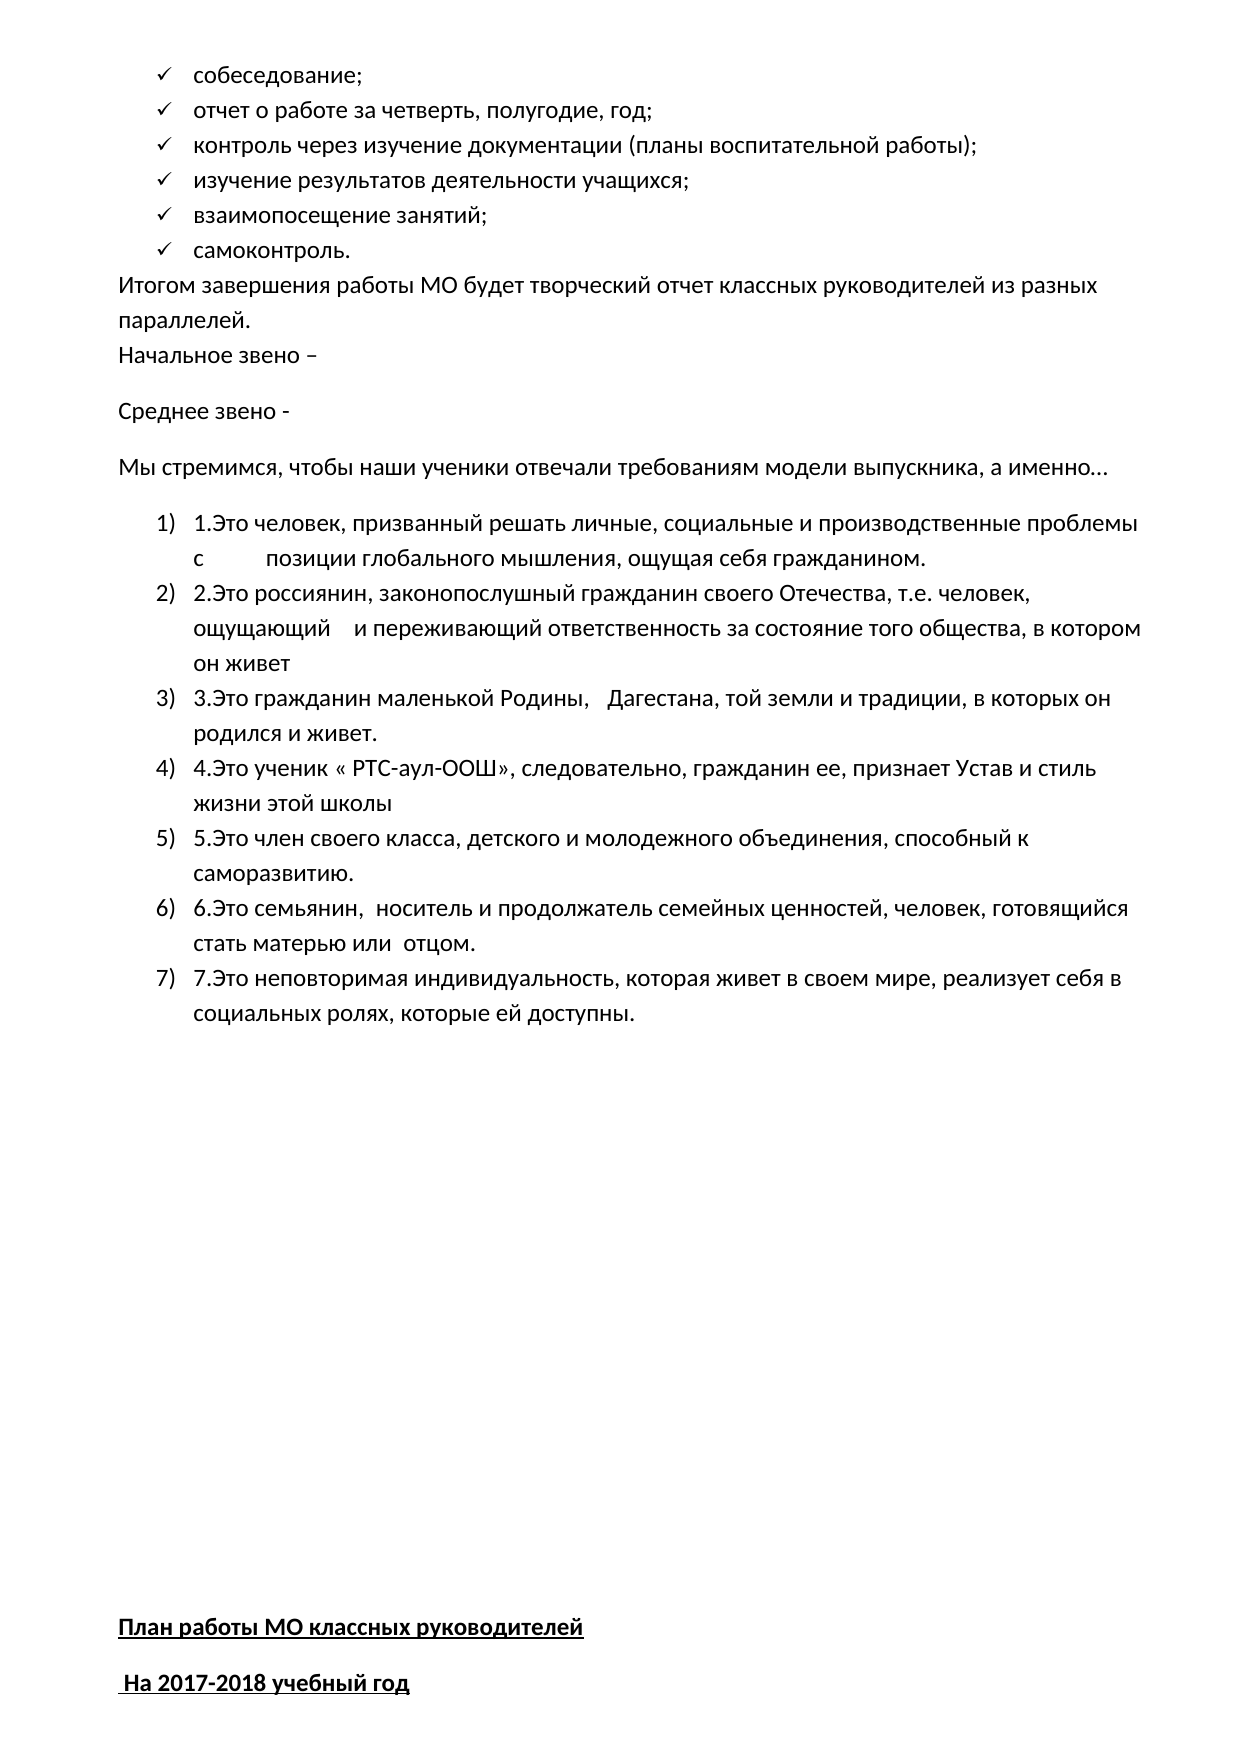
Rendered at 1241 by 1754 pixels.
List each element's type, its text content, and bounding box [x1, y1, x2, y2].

list отчет о работе за четверть, полугодие, год; [156, 94, 1152, 125]
list 4.Это ученик « РТС-аул-ООШ», следовательно, гражданин ее, признает Устав и стиль жизни этой школы [156, 752, 1152, 817]
text Мы стремимся, чтобы наши ученики отвечали требованиям модели выпускника, а именно… [118, 451, 1152, 481]
list 3.Это гражданин маленькой Родины, Дагестана, той земли и традиции, в которых он родился и живет. [156, 682, 1152, 747]
list 1.Это человек, призванный решать личные, социальные и производственные проблемы с позиции глобального мышления, ощущая себя гражданином. [156, 507, 1152, 572]
list 6.Это семьянин, носитель и продолжатель семейных ценностей, человек, готовящийся стать матерью или отцом. [156, 892, 1152, 957]
text На 2017-2018 учебный год [118, 1667, 1152, 1697]
text Среднее звено - [118, 395, 1152, 426]
list контроль через изучение документации (планы воспитательной работы); [156, 129, 1152, 160]
list 2.Это россиянин, законопослушный гражданин своего Отечества, т.е. человек, ощущающий и переживающий ответственность за состояние того общества, в котором он живет [156, 577, 1152, 677]
list 7.Это неповторимая индивидуальность, которая живет в своем мире, реализует себя в социальных ролях, которые ей доступны. [156, 962, 1152, 1027]
list взаимопосещение занятий; [156, 199, 1152, 230]
list собеседование; [156, 59, 1152, 90]
text План работы МО классных руководителей [118, 1611, 1152, 1641]
list самоконтроль. [156, 234, 1152, 265]
list изучение результатов деятельности учащихся; [156, 164, 1152, 195]
text Итогом завершения работы МО будет творческий отчет классных руководителей из разных параллелей. [118, 269, 1152, 335]
text Начальное звено – [118, 339, 1152, 370]
list 5.Это член своего класса, детского и молодежного объединения, способный к саморазвитию. [156, 822, 1152, 887]
